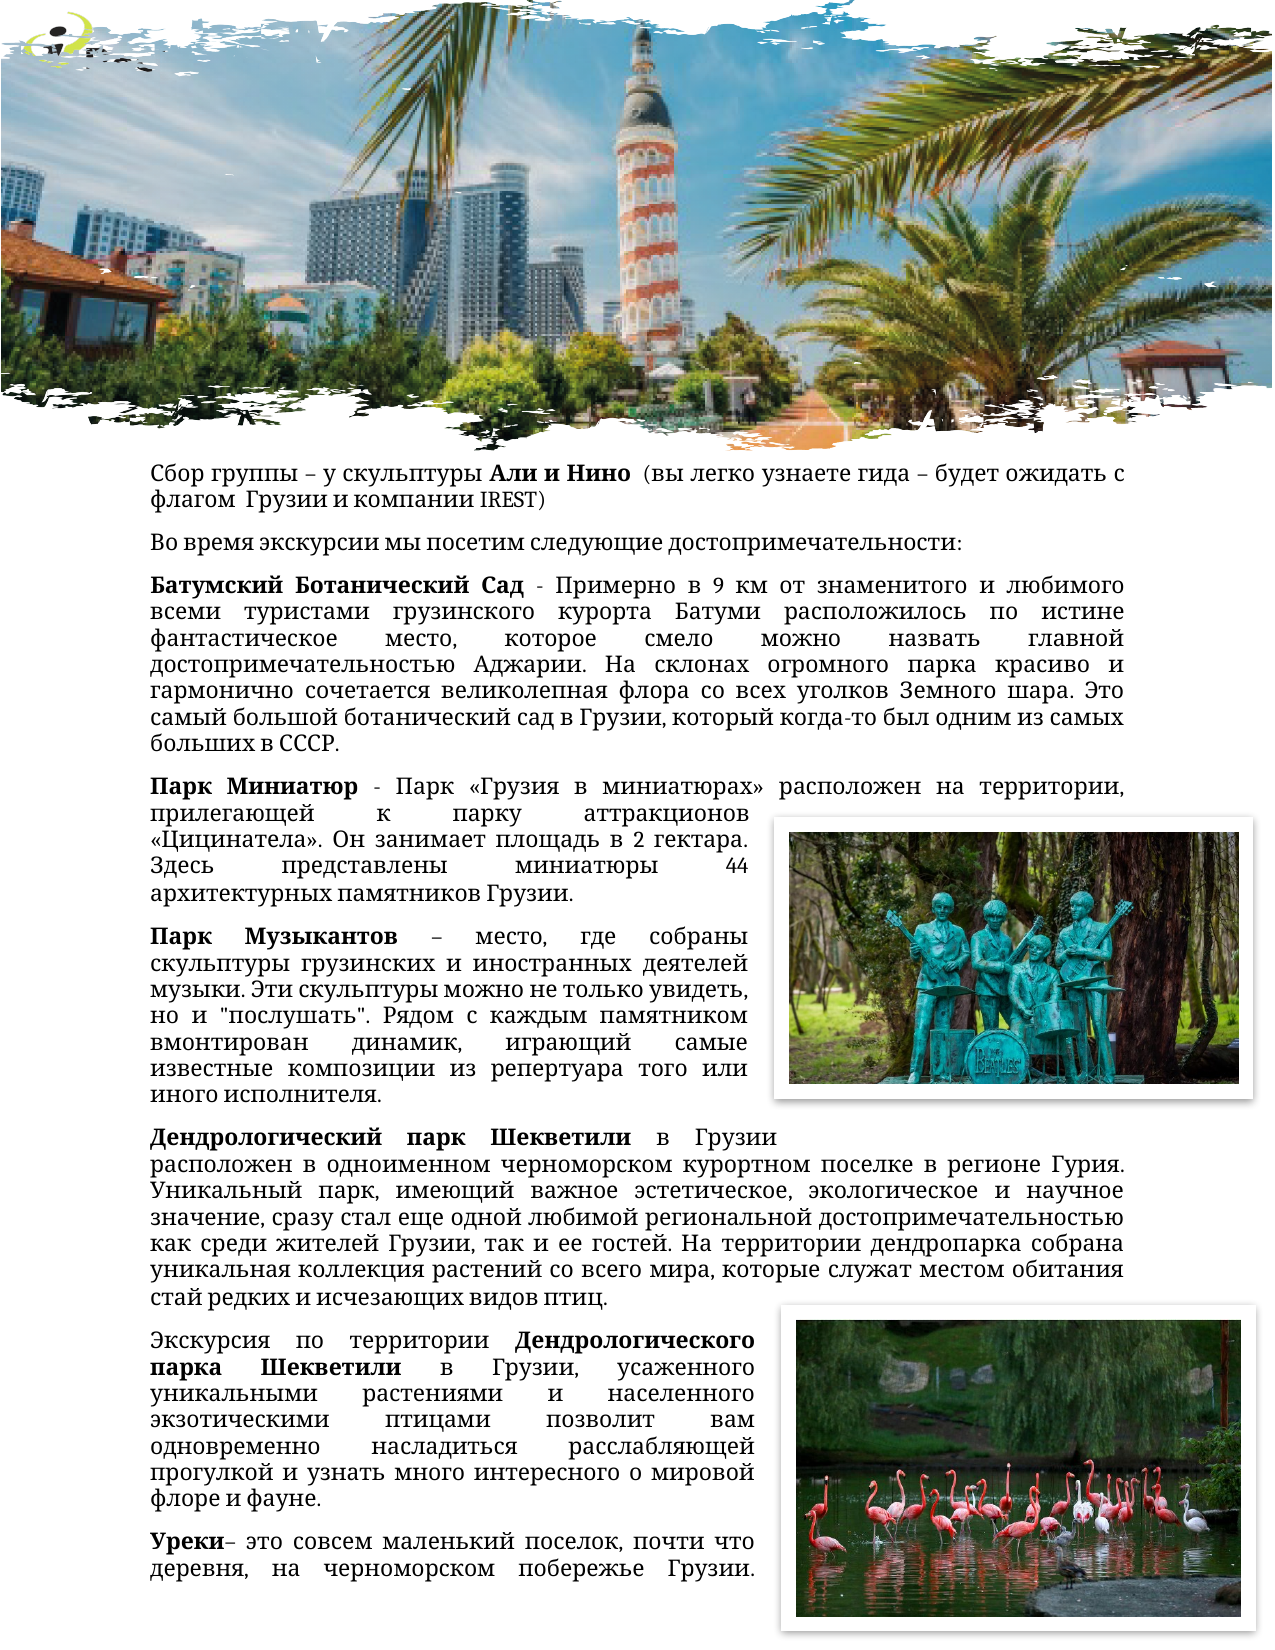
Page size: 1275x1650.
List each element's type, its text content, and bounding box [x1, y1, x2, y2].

picture [796, 1319, 1241, 1617]
text Дендрологический парк Шекветили в Грузии расположен в одноименном черноморском курортном поселке в регионе Гурия. Уникальный парк, имеющий важное эстетическое, экологическое и научное значение, сразу стал еще одной любимой региональной достопримечательностью как среди жителей Грузии, так и ее гостей. На территории дендропарка собрана уникальная коллекция растений со всего мира, которые служат местом обитания стай редких и исчезающих видов птиц. [150, 1125, 1125, 1311]
text Сбор группы – у скульптуры Али и Нино (вы легко узнаете гида – будет ожидать с флагом Грузии и компании IREST) [150, 460, 1125, 513]
text Во время экскурсии мы посетим следующие достопримечательности: [150, 530, 1125, 556]
text Батумский Ботанический Сад - Примерно в 9 км от знаменитого и любимого всеми туристами грузинского курорта Батуми расположилось по истине фантастическое место, которое смело можно назвать главной достопримечательностью Аджарии. На склонах огромного парка красиво и гармонично сочетается великолепная флора со всех уголков Земного шара. Это самый большой ботанический сад в Грузии, который когда-то был одним из самых больших в СССР. [150, 573, 1125, 757]
picture [0, 0, 1271, 450]
text Экскурсия по территории Дендрологического парка Шекветили в Грузии, усаженного уникальными растениями и населенного экзотическими птицами позволит вам одновременно насладиться расслабляющей прогулкой и узнать много интересного о мировой флоре и фауне. [150, 1328, 776, 1512]
picture [789, 832, 1239, 1084]
text Парк Музыкантов – место, где собраны скульптуры грузинских и иностранных деятелей музыки. Эти скульптуры можно не только увидеть, но и "послушать". Рядом с каждым памятником вмонтирован динамик, играющий самые известные композиции из репертуара того или иного исполнителя. [150, 924, 778, 1108]
text Парк Миниатюр - Парк «Грузия в миниатюрах» расположен на территории, прилегающей к парку аттракционов «Цицинатела». Он занимает площадь в 2 гектара. Здесь представлены миниатюры 44 архитектурных памятников Грузии. [150, 774, 1125, 907]
